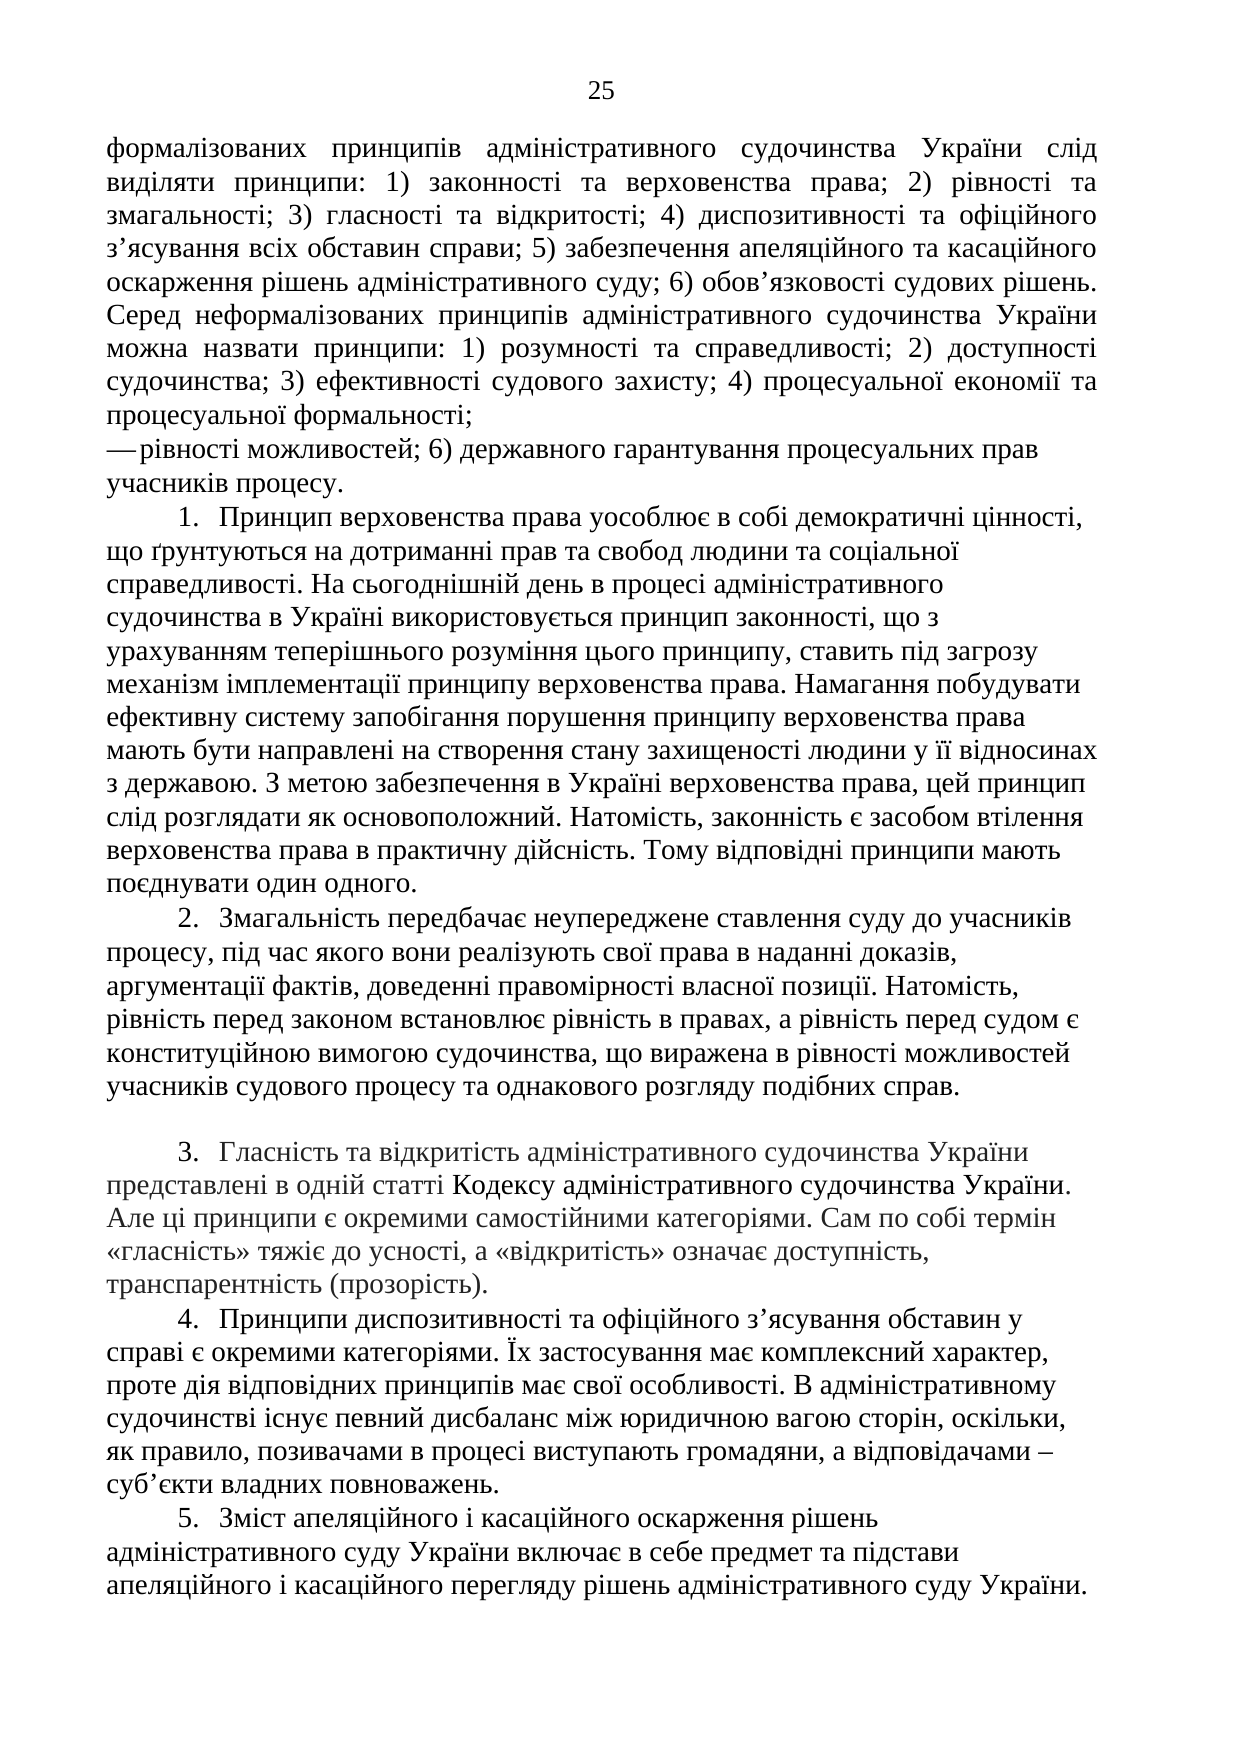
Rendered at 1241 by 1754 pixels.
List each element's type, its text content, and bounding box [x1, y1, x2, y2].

list рівності можливостей; 6) державного гарантування процесуальних прав учасників процесу. [106, 433, 1098, 498]
list Принципи диспозитивності та офіційного з’ясування обставин у справі є окремими категоріями. Їх застосування має комплексний характер, проте дія відповідних принципів має свої особливості. В адміністративному судочинстві існує певний дисбаланс між юридичною вагою сторін, оскільки, як правило, позивачами в процесі виступають громадяни, а відповідачами – суб’єкти владних повноважень. [106, 1302, 1098, 1499]
text формалізованих принципів адміністративного судочинства України слід виділяти принципи: 1) законності та верховенства права; 2) рівності та змагальності; 3) гласності та відкритості; 4) диспозитивності та офіційного з’ясування всіх обставин справи; 5) забезпечення апеляційного та касаційного оскарження рішень адміністративного суду; 6) обов’язковості судових рішень. Серед неформалізованих принципів адміністративного судочинства України можна назвати принципи: 1) розумності та справедливості; 2) доступності судочинства; 3) ефективності судового захисту; 4) процесуальної економії та процесуальної формальності; [106, 131, 1098, 430]
text 25 [106, 74, 1096, 106]
list Принцип верховенства права уособлює в собі демократичні цінності, що ґрунтуються на дотриманні прав та свобод людини та соціальної справедливості. На сьогоднішній день в процесі адміністративного судочинства в Україні використовується принцип законності, що з урахуванням теперішнього розуміння цього принципу, ставить під загрозу механізм імплементації принципу верховенства права. Намагання побудувати ефективну систему запобігання порушення принципу верховенства права мають бути направлені на створення стану захищеності людини у її відносинах з державою. З метою забезпечення в Україні верховенства права, цей принцип слід розглядати як основоположний. Натомість, законність є засобом втілення верховенства права в практичну дійсність. Тому відповідні принципи мають поєднувати один одного. [106, 500, 1098, 899]
list Гласність та відкритість адміністративного судочинства України представлені в одній статті Кодексу адміністративного судочинства України. Але ці принципи є окремими самостійними категоріями. Сам по собі термін «гласність» тяжіє до усності, а «відкритість» означає доступність, транспарентність (прозорість). [106, 1135, 1098, 1299]
list Змагальність передбачає неупереджене ставлення суду до учасників процесу, під час якого вони реалізують свої права в наданні доказів, аргументації фактів, доведенні правомірності власної позиції. Натомість, рівність перед законом встановлює рівність в правах, а рівність перед судом є конституційною вимогою судочинства, що виражена в рівності можливостей учасників судового процесу та однакового розгляду подібних справ. [106, 901, 1096, 1102]
list Зміст апеляційного і касаційного оскарження рішень адміністративного суду України включає в себе предмет та підстави апеляційного і касаційного перегляду рішень адміністративного суду України. [106, 1502, 1098, 1600]
